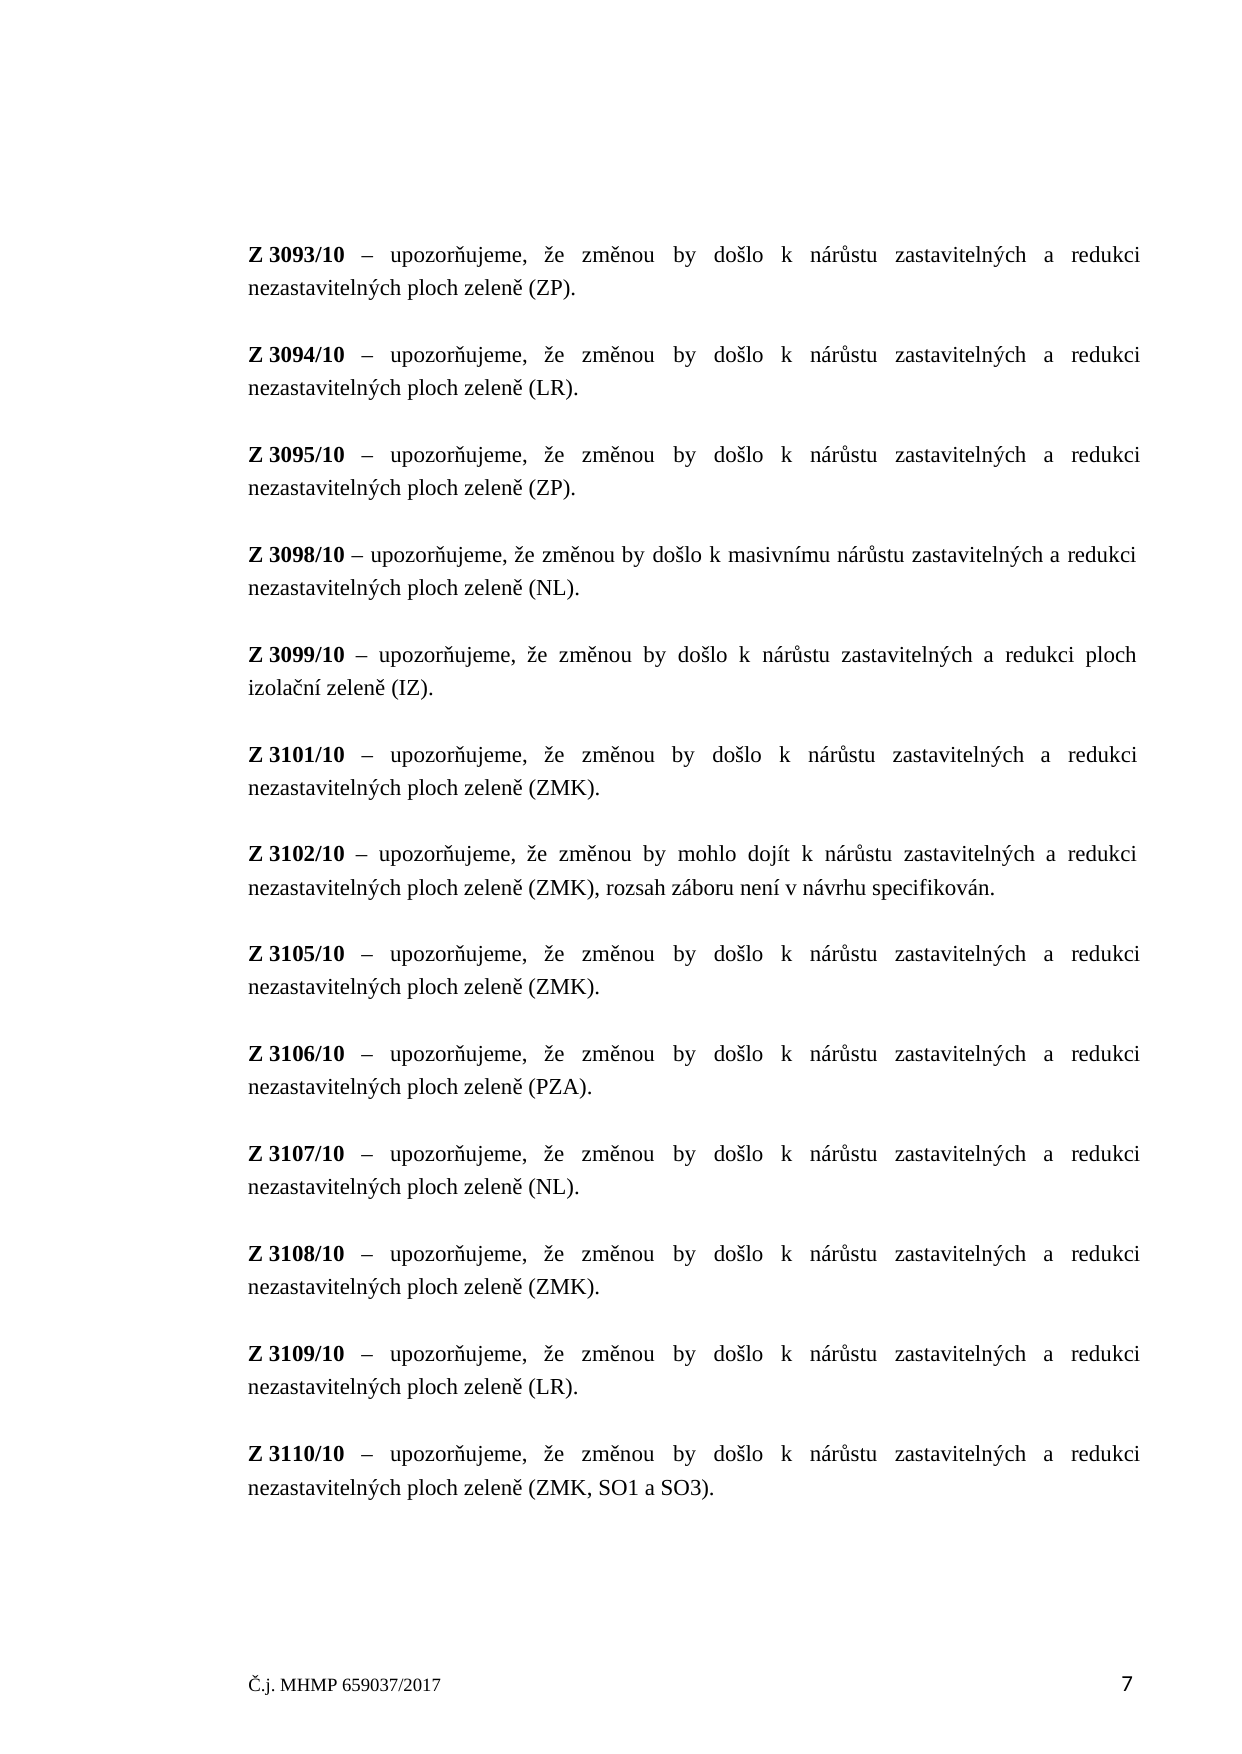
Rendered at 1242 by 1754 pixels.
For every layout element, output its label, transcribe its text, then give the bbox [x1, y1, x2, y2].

table_header k [772, 234, 801, 322]
table_header došlo [705, 234, 772, 322]
table_cell nárůstu [801, 422, 886, 511]
table_cell redukci [1062, 322, 1144, 422]
table_cell a [1035, 422, 1062, 511]
table_header redukci [1062, 234, 1144, 322]
table_cell Z 3106/10 – upozorňujeme, že změnou nezastavitelných ploch zeleně (PZA). [244, 1021, 664, 1121]
table_header k [772, 933, 801, 1021]
table_cell nárůstu [801, 1221, 886, 1321]
table_cell zastavitelných [886, 1121, 1034, 1221]
table_header zastavitelných [886, 933, 1034, 1021]
table_cell zastavitelných [886, 1221, 1034, 1321]
table_cell nárůstu [801, 1121, 886, 1221]
table_cell by [664, 1321, 704, 1421]
table_cell došlo [705, 1221, 772, 1321]
table_cell nárůstu [801, 1321, 886, 1421]
text Z 3101/10 – upozorňujeme, že změnou by došlo k nárůstu zastavitelných a redukci nezastavitelných ploch zeleně (ZMK). [248, 741, 1147, 800]
table_cell by [664, 1221, 704, 1321]
table_header zastavitelných [886, 234, 1034, 322]
table_cell nárůstu [801, 322, 886, 422]
table_cell došlo [705, 322, 772, 422]
table_cell redukci [1062, 422, 1144, 511]
table_header by [664, 933, 704, 1021]
table_cell by [664, 1421, 704, 1477]
table_cell Z 3109/10 – upozorňujeme, že změnou nezastavitelných ploch zeleně (LR). [244, 1321, 664, 1421]
table_header došlo [705, 933, 772, 1021]
table_cell zastavitelných [886, 422, 1034, 511]
table_cell a [1034, 1221, 1062, 1321]
table_cell k [772, 1121, 801, 1221]
table_cell by [664, 322, 705, 422]
table_cell zastavitelných [886, 1321, 1034, 1421]
table_cell k [772, 1321, 801, 1421]
table_cell zastavitelných [886, 1421, 1034, 1477]
table_cell došlo [705, 1121, 772, 1221]
table_cell Z 3094/10 – upozorňujeme, že změnou nezastavitelných ploch zeleně (LR). [244, 322, 664, 422]
table_header a [1035, 234, 1062, 322]
table_header by [664, 234, 705, 322]
table_cell Z 3095/10 – upozorňujeme, že změnou nezastavitelných ploch zeleně (ZP). [244, 422, 664, 511]
table_cell redukci [1062, 1421, 1144, 1477]
table_cell a [1035, 322, 1062, 422]
table_cell nárůstu [801, 1021, 886, 1121]
table_cell nárůstu [801, 1421, 886, 1477]
table_header redukci [1062, 933, 1144, 1021]
text Z 3098/10 – upozorňujeme, že změnou by došlo k masivnímu nárůstu zastavitelných a redukci nezastavitelných ploch zeleně (NL). [248, 541, 1147, 601]
table_header nárůstu [801, 234, 886, 322]
table_cell by [664, 422, 705, 511]
text Z 3099/10 – upozorňujeme, že změnou by došlo k nárůstu zastavitelných a redukci ploch izolační zeleně (IZ). [248, 641, 1147, 700]
table_cell k [772, 1421, 801, 1477]
table_cell zastavitelných [886, 322, 1034, 422]
table_cell k [772, 422, 801, 511]
table_cell redukci [1062, 1321, 1144, 1421]
table_cell a [1034, 1421, 1062, 1477]
table_cell a [1034, 1321, 1062, 1421]
table_cell a [1034, 1021, 1062, 1121]
table_cell Z 3107/10 – upozorňujeme, že změnou nezastavitelných ploch zeleně (NL). [244, 1121, 664, 1221]
table_header nárůstu [801, 933, 886, 1021]
table_cell k [772, 1221, 801, 1321]
table_cell došlo [705, 1421, 772, 1477]
table_header a [1034, 933, 1062, 1021]
table_cell by [664, 1021, 704, 1121]
table_cell redukci [1062, 1221, 1144, 1321]
table_cell Z 3110/10 – upozorňujeme, že změnou [244, 1421, 664, 1477]
table_cell zastavitelných [886, 1021, 1034, 1121]
table_cell došlo [705, 422, 772, 511]
table_header Z 3105/10 – upozorňujeme, že změnou nezastavitelných ploch zeleně (ZMK). [244, 933, 664, 1021]
text Z 3102/10 – upozorňujeme, že změnou by mohlo dojít k nárůstu zastavitelných a redukci nezastavitelných ploch zeleně (ZMK), rozsah záboru není v návrhu specifikován. [248, 833, 1147, 900]
table_cell by [664, 1121, 704, 1221]
table_cell Z 3108/10 – upozorňujeme, že změnou nezastavitelných ploch zeleně (ZMK). [244, 1221, 664, 1321]
table_cell k [772, 1021, 801, 1121]
table_cell došlo [705, 1021, 772, 1121]
table_header Z 3093/10 – upozorňujeme, že změnou nezastavitelných ploch zeleně (ZP). [244, 234, 664, 322]
table_cell a [1034, 1121, 1062, 1221]
table_cell redukci [1062, 1021, 1144, 1121]
table_cell k [772, 322, 801, 422]
text nezastavitelných ploch zeleně (ZMK, SO1 a SO3). [248, 1477, 1158, 1500]
table_cell redukci [1062, 1121, 1144, 1221]
table_cell došlo [705, 1321, 772, 1421]
